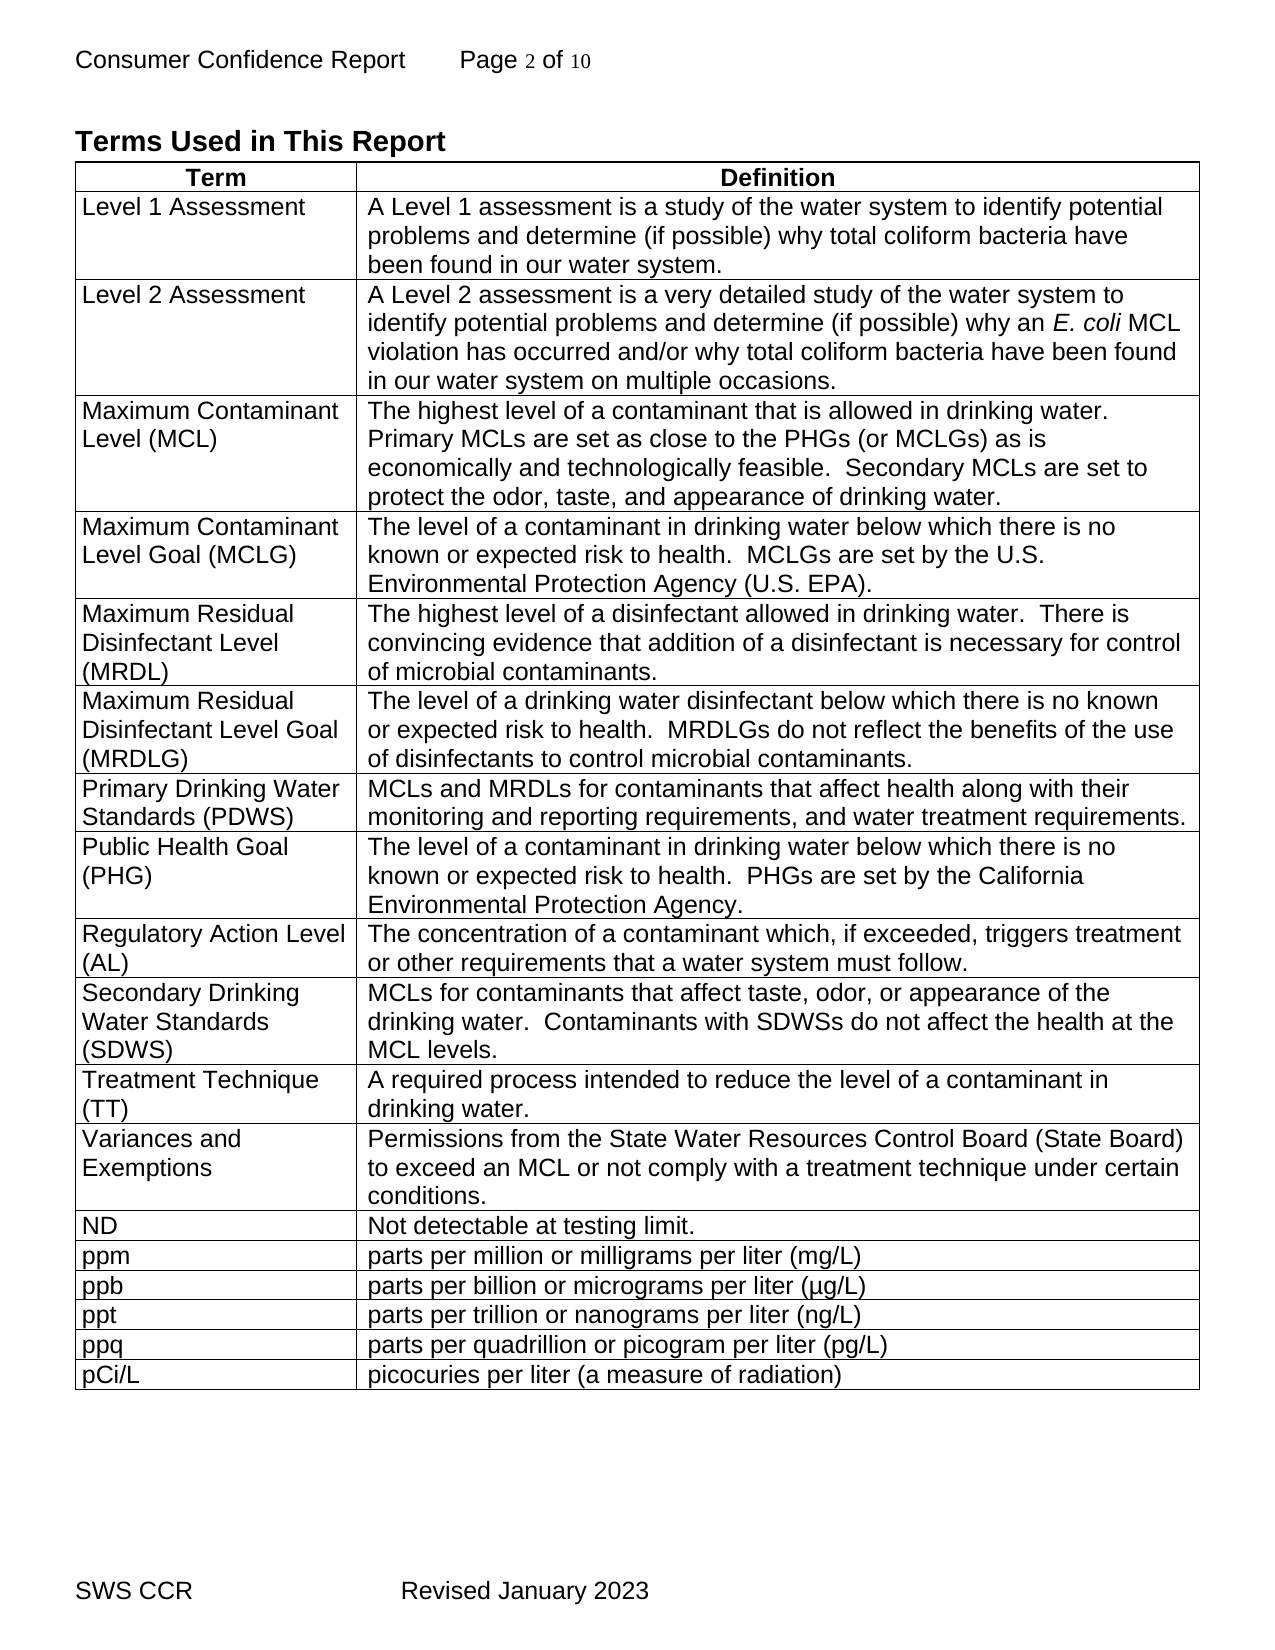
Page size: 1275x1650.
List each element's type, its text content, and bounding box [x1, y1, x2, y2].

table_cell Maximum Contaminant Level (MCL) [76, 396, 356, 511]
table_cell Maximum Residual Disinfectant Level Goal (MRDLG) [76, 686, 356, 772]
table_cell The level of a drinking water disinfectant below which there is no known or expected risk to health. MRDLGs do not reflect the benefits of the use of disinfectants to control microbial contaminants. [357, 686, 1199, 772]
table_cell Level 1 Assessment [76, 192, 356, 278]
table_cell Primary Drinking Water Standards (PDWS) [76, 774, 356, 831]
table_cell The highest level of a disinfectant allowed in drinking water. There is convincing evidence that addition of a disinfectant is necessary for control of microbial contaminants. [357, 599, 1199, 685]
table_cell ppm [76, 1241, 356, 1269]
table_cell ppb [76, 1271, 356, 1299]
table_cell parts per million or milligrams per liter (mg/L) [357, 1241, 1199, 1269]
table_cell Not detectable at testing limit. [357, 1211, 1199, 1240]
table_cell Treatment Technique (TT) [76, 1065, 356, 1123]
table_cell Maximum Residual Disinfectant Level (MRDL) [76, 599, 356, 685]
table_cell Public Health Goal (PHG) [76, 832, 356, 918]
table_cell ppt [76, 1300, 356, 1329]
table_cell The concentration of a contaminant which, if exceeded, triggers treatment or other requirements that a water system must follow. [357, 919, 1199, 977]
table_cell Permissions from the State Water Resources Control Board (State Board) to exceed an MCL or not comply with a treatment technique under certain conditions. [357, 1124, 1199, 1210]
table_cell picocuries per liter (a measure of radiation) [357, 1360, 1199, 1389]
table_cell parts per quadrillion or picogram per liter (pg/L) [357, 1330, 1199, 1359]
table_cell pCi/L [76, 1360, 356, 1389]
table_cell The highest level of a contaminant that is allowed in drinking water. Primary MCLs are set as close to the PHGs (or MCLGs) as is economically and technologically feasible. Secondary MCLs are set to protect the odor, taste, and appearance of drinking water. [357, 396, 1199, 511]
table_cell ppq [76, 1330, 356, 1359]
table_cell Variances and Exemptions [76, 1124, 356, 1210]
table_cell A required process intended to reduce the level of a contaminant in drinking water. [357, 1065, 1199, 1123]
table_cell Secondary Drinking Water Standards (SDWS) [76, 978, 356, 1064]
table_cell A Level 2 assessment is a very detailed study of the water system to identify potential problems and determine (if possible) why an E. coli MCL violation has occurred and/or why total coliform bacteria have been found in our water system on multiple occasions. [357, 280, 1199, 394]
table_header Term [76, 163, 356, 191]
table_cell ND [76, 1211, 356, 1240]
table_cell Maximum Contaminant Level Goal (MCLG) [76, 512, 356, 598]
table_cell A Level 1 assessment is a study of the water system to identify potential problems and determine (if possible) why total coliform bacteria have been found in our water system. [357, 192, 1199, 278]
table_header Definition [357, 163, 1199, 191]
table_cell Level 2 Assessment [76, 280, 356, 394]
table_cell parts per trillion or nanograms per liter (ng/L) [357, 1300, 1199, 1329]
table_cell The level of a contaminant in drinking water below which there is no known or expected risk to health. MCLGs are set by the U.S. Environmental Protection Agency (U.S. EPA). [357, 512, 1199, 598]
table_cell MCLs for contaminants that affect taste, odor, or appearance of the drinking water. Contaminants with SDWSs do not affect the health at the MCL levels. [357, 978, 1199, 1064]
table_cell The level of a contaminant in drinking water below which there is no known or expected risk to health. PHGs are set by the California Environmental Protection Agency. [357, 832, 1199, 918]
table_cell parts per billion or micrograms per liter (µg/L) [357, 1271, 1199, 1299]
subtitle Terms Used in This Report [75, 124, 1200, 157]
table_cell Regulatory Action Level (AL) [76, 919, 356, 977]
table_cell MCLs and MRDLs for contaminants that affect health along with their monitoring and reporting requirements, and water treatment requirements. [357, 774, 1199, 831]
